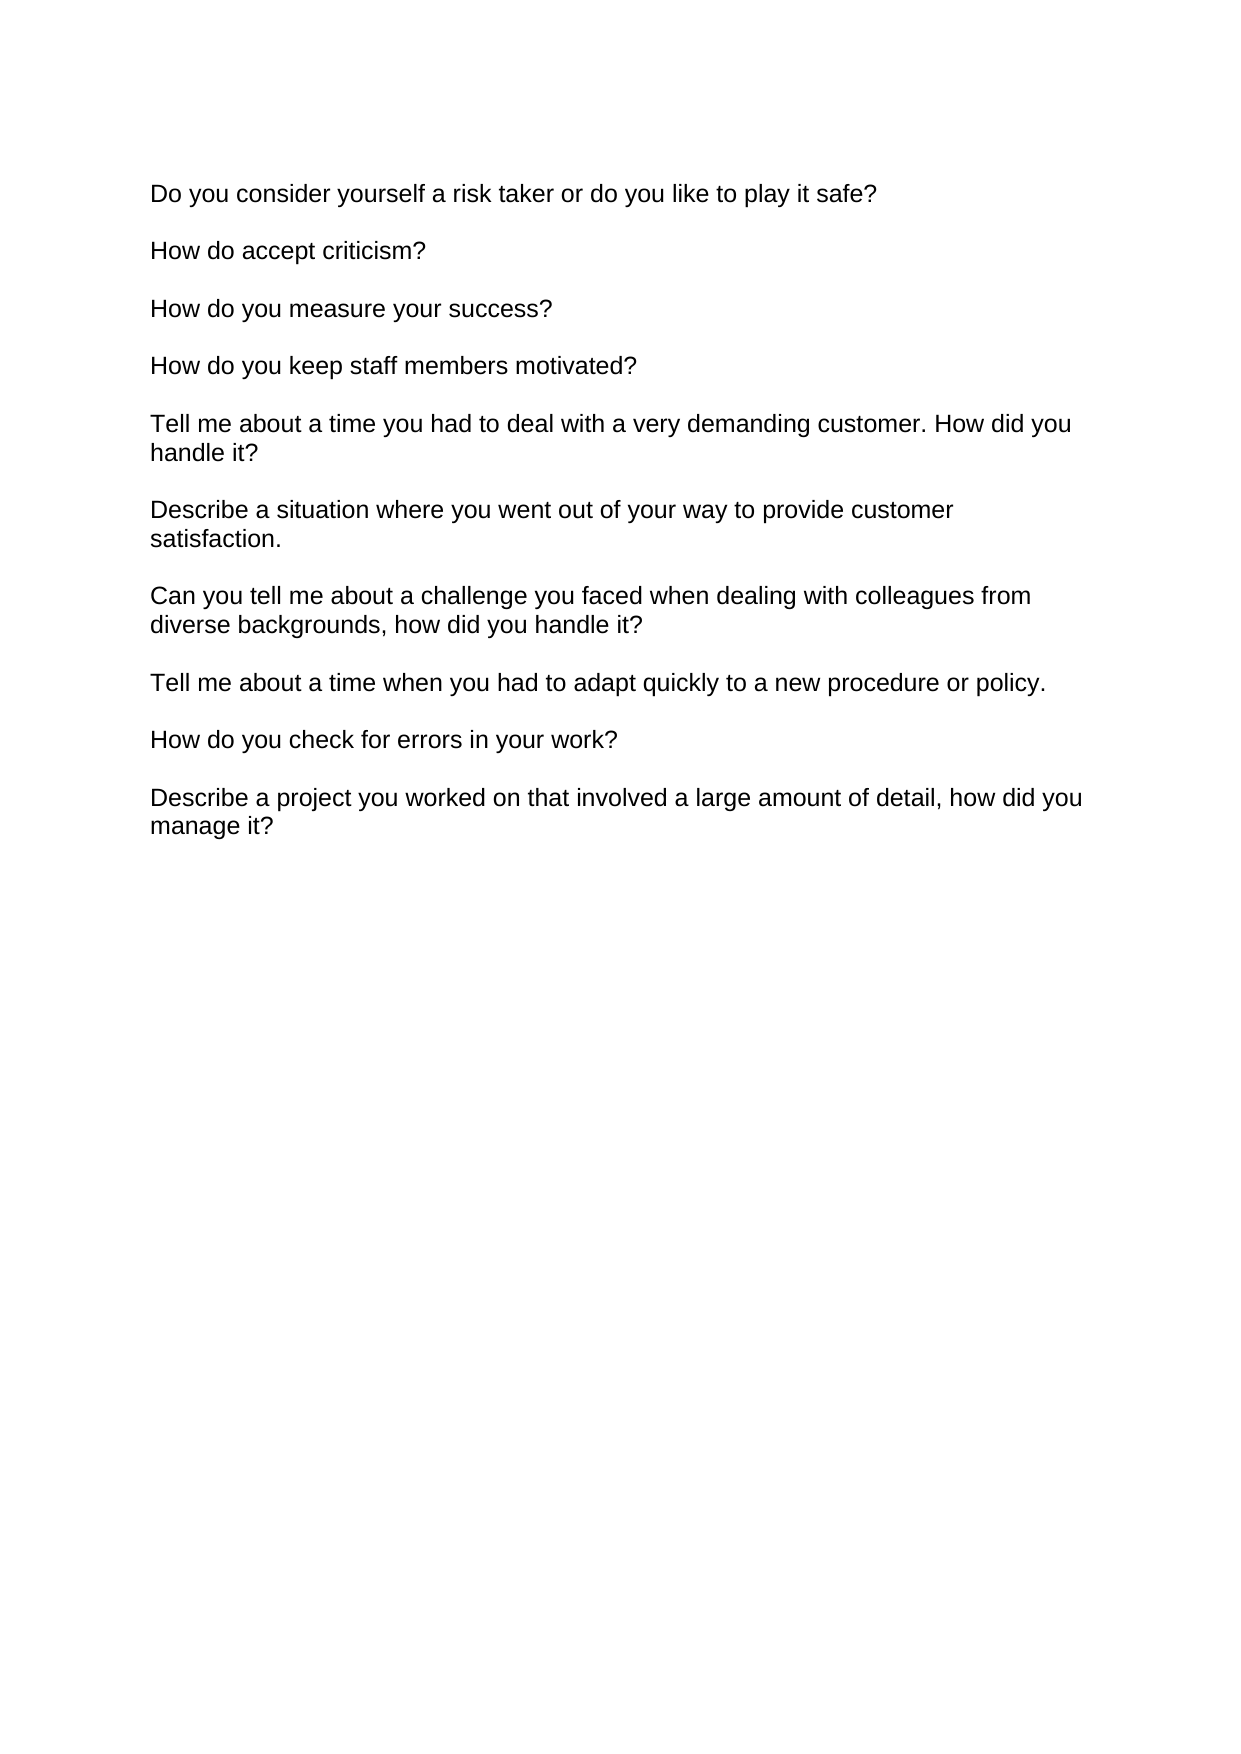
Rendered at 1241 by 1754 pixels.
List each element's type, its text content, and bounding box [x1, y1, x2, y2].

text Describe a situation where you went out of your way to provide customer satisfaction. [150, 495, 1090, 552]
text Describe a project you worked on that involved a large amount of detail, how did you manage it? [150, 782, 1090, 840]
text Do you consider yourself a risk taker or do you like to play it safe? [150, 179, 1090, 207]
text Tell me about a time when you had to adapt quickly to a new procedure or policy. [150, 667, 1090, 696]
text How do accept criticism? [150, 236, 1090, 265]
text Can you tell me about a challenge you faced when dealing with colleagues from diverse backgrounds, how did you handle it? [150, 581, 1090, 639]
text How do you check for errors in your work? [150, 725, 1090, 754]
text How do you measure your success? [150, 294, 1090, 322]
text How do you keep staff members motivated? [150, 351, 1090, 380]
text Tell me about a time you had to deal with a very demanding customer. How did you handle it? [150, 409, 1090, 466]
